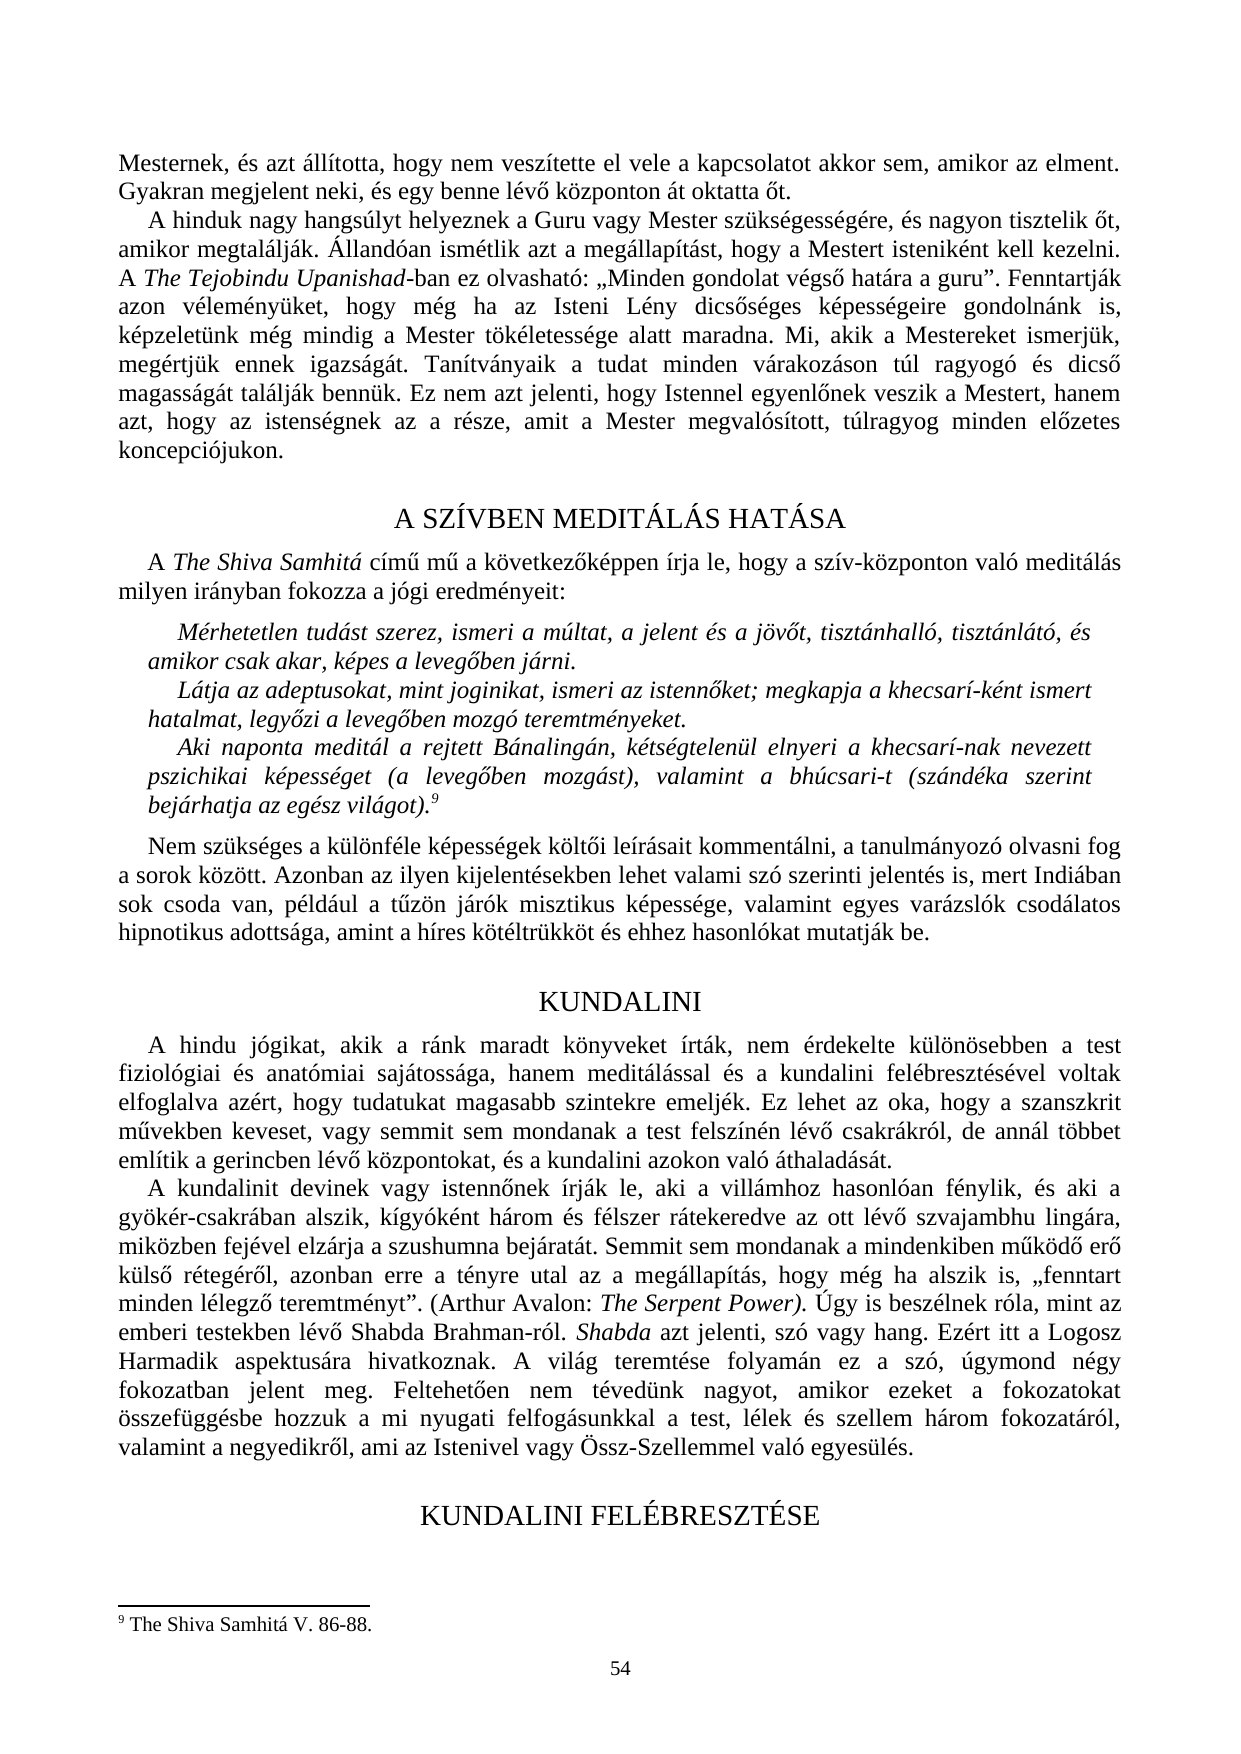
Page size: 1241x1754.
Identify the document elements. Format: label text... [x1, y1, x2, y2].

text Nem szükséges a különféle képességek költői leírásait kommentálni, a tanulmányozó olvasni fog a sorok között. Azonban az ilyen kijelentésekben lehet valami szó szerinti jelentés is, mert Indiában sok csoda van, például a tűzön járók misztikus képessége, valamint egyes varázslók csodálatos hipnotikus adottsága, amint a híres kötéltrükköt és ehhez hasonlókat mutatják be. [118, 831, 1122, 946]
text Látja az adeptusokat, mint joginikat, ismeri az istennőket; megkapja a khecsarí-ként ismert hatalmat, legyőzi a levegőben mozgó teremtményeket. [148, 675, 1092, 732]
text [118, 148, 1122, 205]
text KUNDALINI [118, 984, 1122, 1017]
text Mérhetetlen tudást szerez, ismeri a múltat, a jelent és a jövőt, tisztánhalló, tisztánlátó, és amikor csak akar, képes a levegőben járni. [148, 617, 1092, 675]
text A The Shiva Samhitá című mű a következőképpen írja le, hogy a szív-központon való meditálás milyen irányban fokozza a jógi eredményeit: [118, 547, 1122, 605]
text KUNDALINI FELÉBRESZTÉSE [118, 1498, 1122, 1532]
text A SZÍVBEN MEDITÁLÁS HATÁSA [118, 501, 1122, 535]
text Aki naponta meditál a rejtett Bánalingán, kétségtelenül elnyeri a khecsarí-nak nevezett pszichikai képességet (a levegőben mozgást), valamint a bhúcsari-t (szándéka szerint bejárhatja az egész világot). [148, 732, 1092, 819]
text A hinduk nagy hangsúlyt helyeznek a Guru vagy Mester szükségességére, és nagyon tisztelik őt, amikor megtalálják. Állandóan ismétlik azt a megállapítást, hogy a Mestert isteniként kell kezelni. A The Tejobindu Upanishad-ban ez olvasható: „Minden gondolat végső határa a guru”. Fenntartják azon véleményüket, hogy még ha az Isteni Lény dicsőséges képességeire gondolnánk is, képzeletünk még mindig a Mester tökéletessége alatt maradna. Mi, akik a Mestereket ismerjük, megértjük ennek igazságát. Tanítványaik a tudat minden várakozáson túl ragyogó és dicső magasságát találják bennük. Ez nem azt jelenti, hogy Istennel egyenlőnek veszik a Mestert, hanem azt, hogy az istenségnek az a része, amit a Mester megvalósított, túlragyog minden előzetes koncepciójukon. [118, 205, 1122, 464]
text A kundalinit devinek vagy istennőnek írják le, aki a villámhoz hasonlóan fénylik, és aki a gyökér-csakrában alszik, kígyóként három és félszer rátekeredve az ott lévő szvajambhu lingára, miközben fejével elzárja a szushumna bejáratát. Semmit sem mondanak a mindenkiben működő erő külső rétegéről, azonban erre a tényre utal az a megállapítás, hogy még ha alszik is, „fenntart minden lélegző teremtményt”. (Arthur Avalon: The Serpent Power). Úgy is beszélnek róla, mint az emberi testekben lévő Shabda Brahman-ról. Shabda azt jelenti, szó vagy hang. Ezért itt a Logosz Harmadik aspektusára hivatkoznak. A világ teremtése folyamán ez a szó, úgymond négy fokozatban jelent meg. Feltehetően nem tévedünk nagyot, amikor ezeket a fokozatokat összefüggésbe hozzuk a mi nyugati felfogásunkkal a test, lélek és szellem három fokozatáról, valamint a negyedikről, ami az Istenivel vagy Össz-Szellemmel való egyesülés. [118, 1173, 1122, 1461]
text A hindu jógikat, akik a ránk maradt könyveket írták, nem érdekelte különösebben a test fiziológiai és anatómiai sajátossága, hanem meditálással és a kundalini felébresztésével voltak elfoglalva azért, hogy tudatukat magasabb szintekre emeljék. Ez lehet az oka, hogy a szanszkrit művekben keveset, vagy semmit sem mondanak a test felszínén lévő csakrákról, de annál többet említik a gerincben lévő központokat, és a kundalini azokon való áthaladását. [118, 1030, 1122, 1173]
